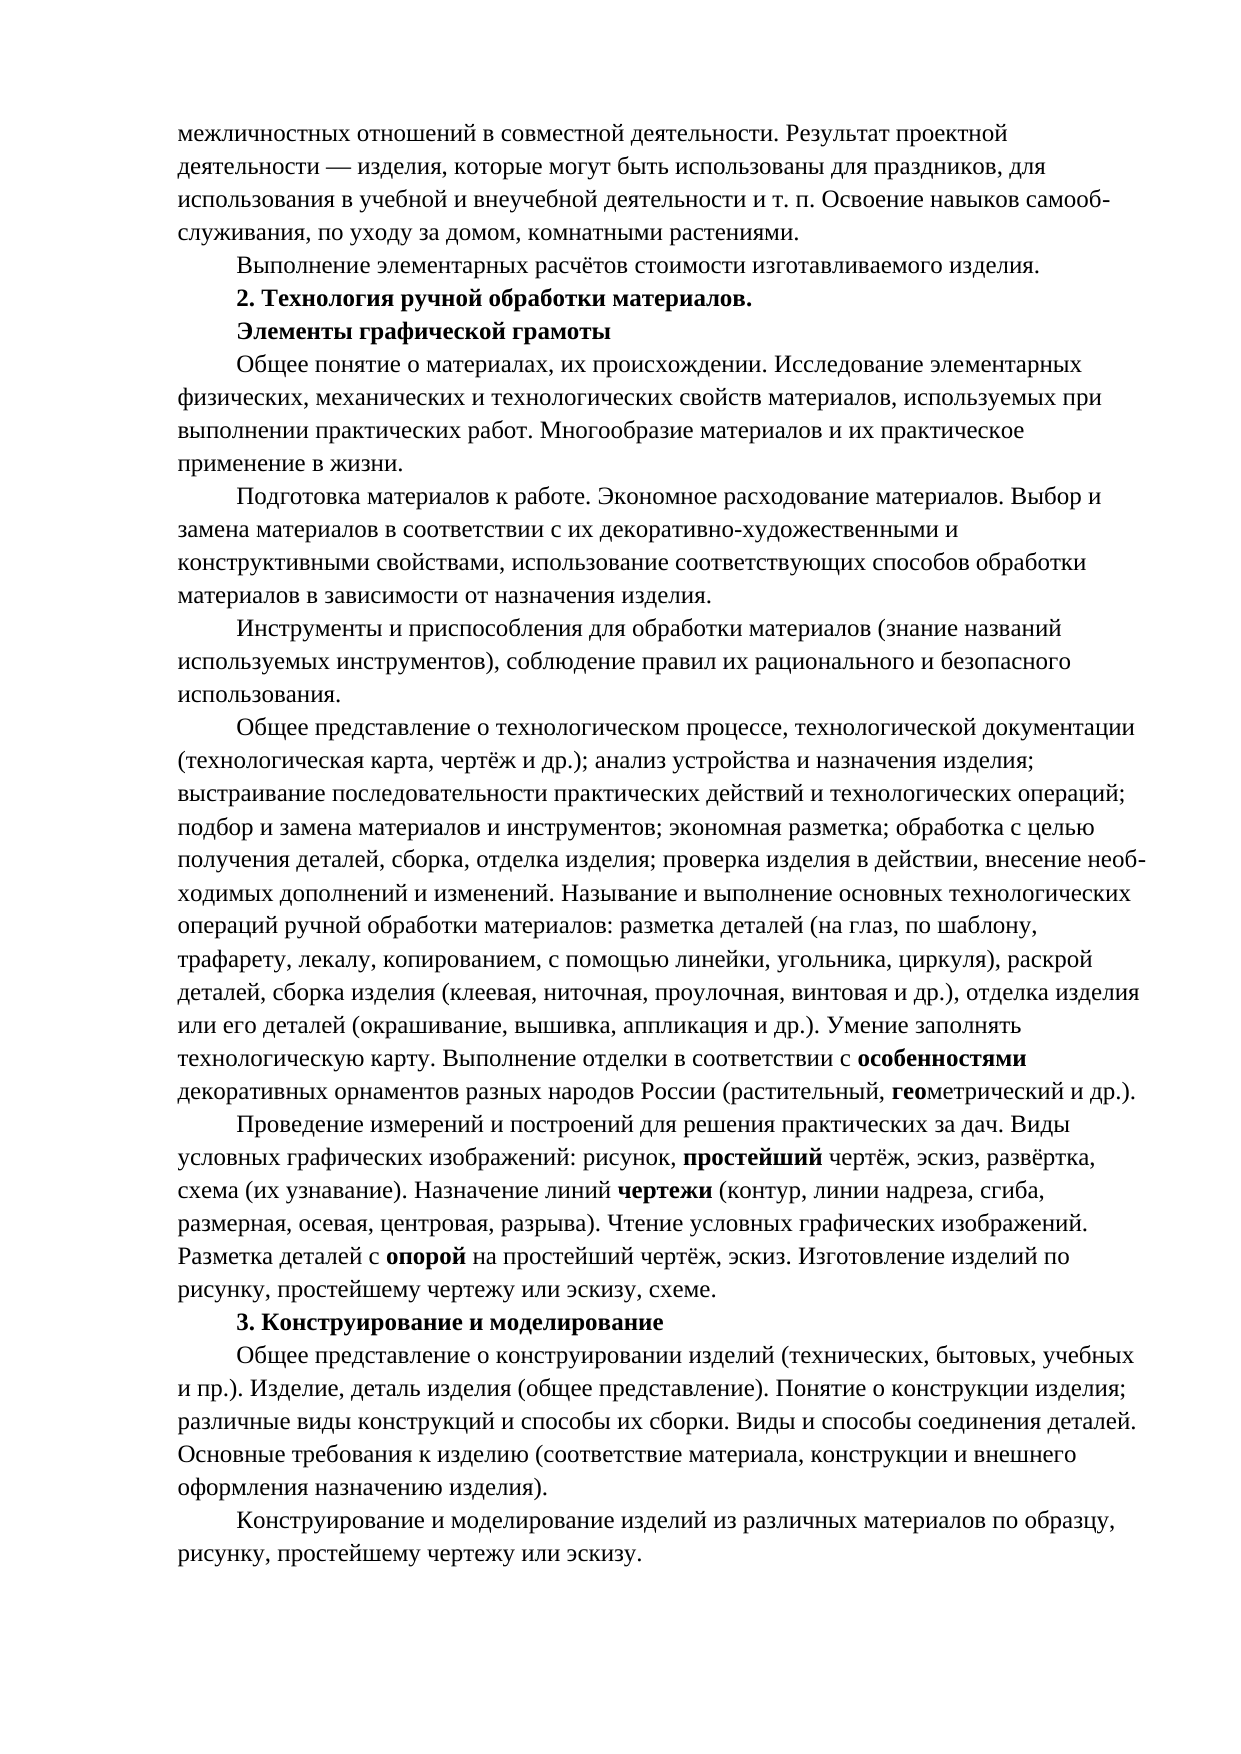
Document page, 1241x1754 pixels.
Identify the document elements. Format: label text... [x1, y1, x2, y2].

text Элементы графической грамоты [177, 316, 1152, 345]
text Конструирование и моделирование изделий из различных материалов по образцу, рисунку, простейшему чертежу или эскизу. [177, 1505, 1152, 1567]
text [177, 118, 1152, 246]
text Проведение измерений и построений для решения практических за дач. Виды условных графических изображений: рисунок, простейший чертёж, эскиз, развёртка, схема (их узнавание). Назначение линий чертежи (контур, линии надреза, сгиба, размерная, осевая, центровая, разрыва). Чтение условных графических изображений. Разметка деталей с опорой на простейший чертёж, эскиз. Изготовление изделий по рисунку, простейшему чертежу или эскизу, схеме. [177, 1109, 1152, 1303]
text Выполнение элементарных расчётов стоимости изготавливаемого изделия. [177, 250, 1152, 279]
text Общее представление о конструировании изделий (технических, бытовых, учебных и пр.). Изделие, деталь изделия (общее представление). Понятие о конструкции изделия; различные виды конструкций и способы их сборки. Виды и способы соединения деталей. Основные требования к изделию (соответствие материала, конструкции и внешнего оформления назначению изделия). [177, 1340, 1152, 1501]
text 3. Конструирование и моделирование [177, 1307, 1152, 1336]
text Общее представление о технологическом процессе, технологической документации (технологическая карта, чертёж и др.); анализ устройства и назначения изделия; выстраивание последовательности практических действий и технологических операций; подбор и замена материалов и инструментов; экономная разметка; обработка с целью получения деталей, сборка, отделка изделия; проверка изделия в действии, внесение необходимых дополнений и изменений. Называние и выполнение основных технологических операций ручной обработки материалов: разметка деталей (на глаз, по шаблону, трафарету, лекалу, копированием, с помощью линейки, угольника, циркуля), раскрой деталей, сборка изделия (клеевая, ниточная, проулочная, винтовая и др.), отделка изделия или его деталей (окрашивание, вышивка, аппликация и др.). Умение заполнять технологическую карту. Выполнение отделки в соответствии с особенностями декоративных орнаментов разных народов России (растительный, геометрический и др.). [177, 712, 1152, 1104]
text Подготовка материалов к работе. Экономное расходование материалов. Выбор и замена материалов в соответствии с их декоративно-художественными и конструктивными свойствами, использование соответствующих способов обработки материалов в зависимости от назначения изделия. [177, 481, 1152, 609]
text 2. Технология ручной обработки материалов. [177, 283, 1152, 312]
text Инструменты и приспособления для обработки материалов (знание названий используемых инструментов), соблюдение правил их рационального и безопасного использования. [177, 613, 1152, 708]
text Общее понятие о материалах, их происхождении. Исследование элементарных физических, механических и технологических свойств материалов, используемых при выполнении практических работ. Многообразие материалов и их практическое применение в жизни. [177, 349, 1152, 477]
